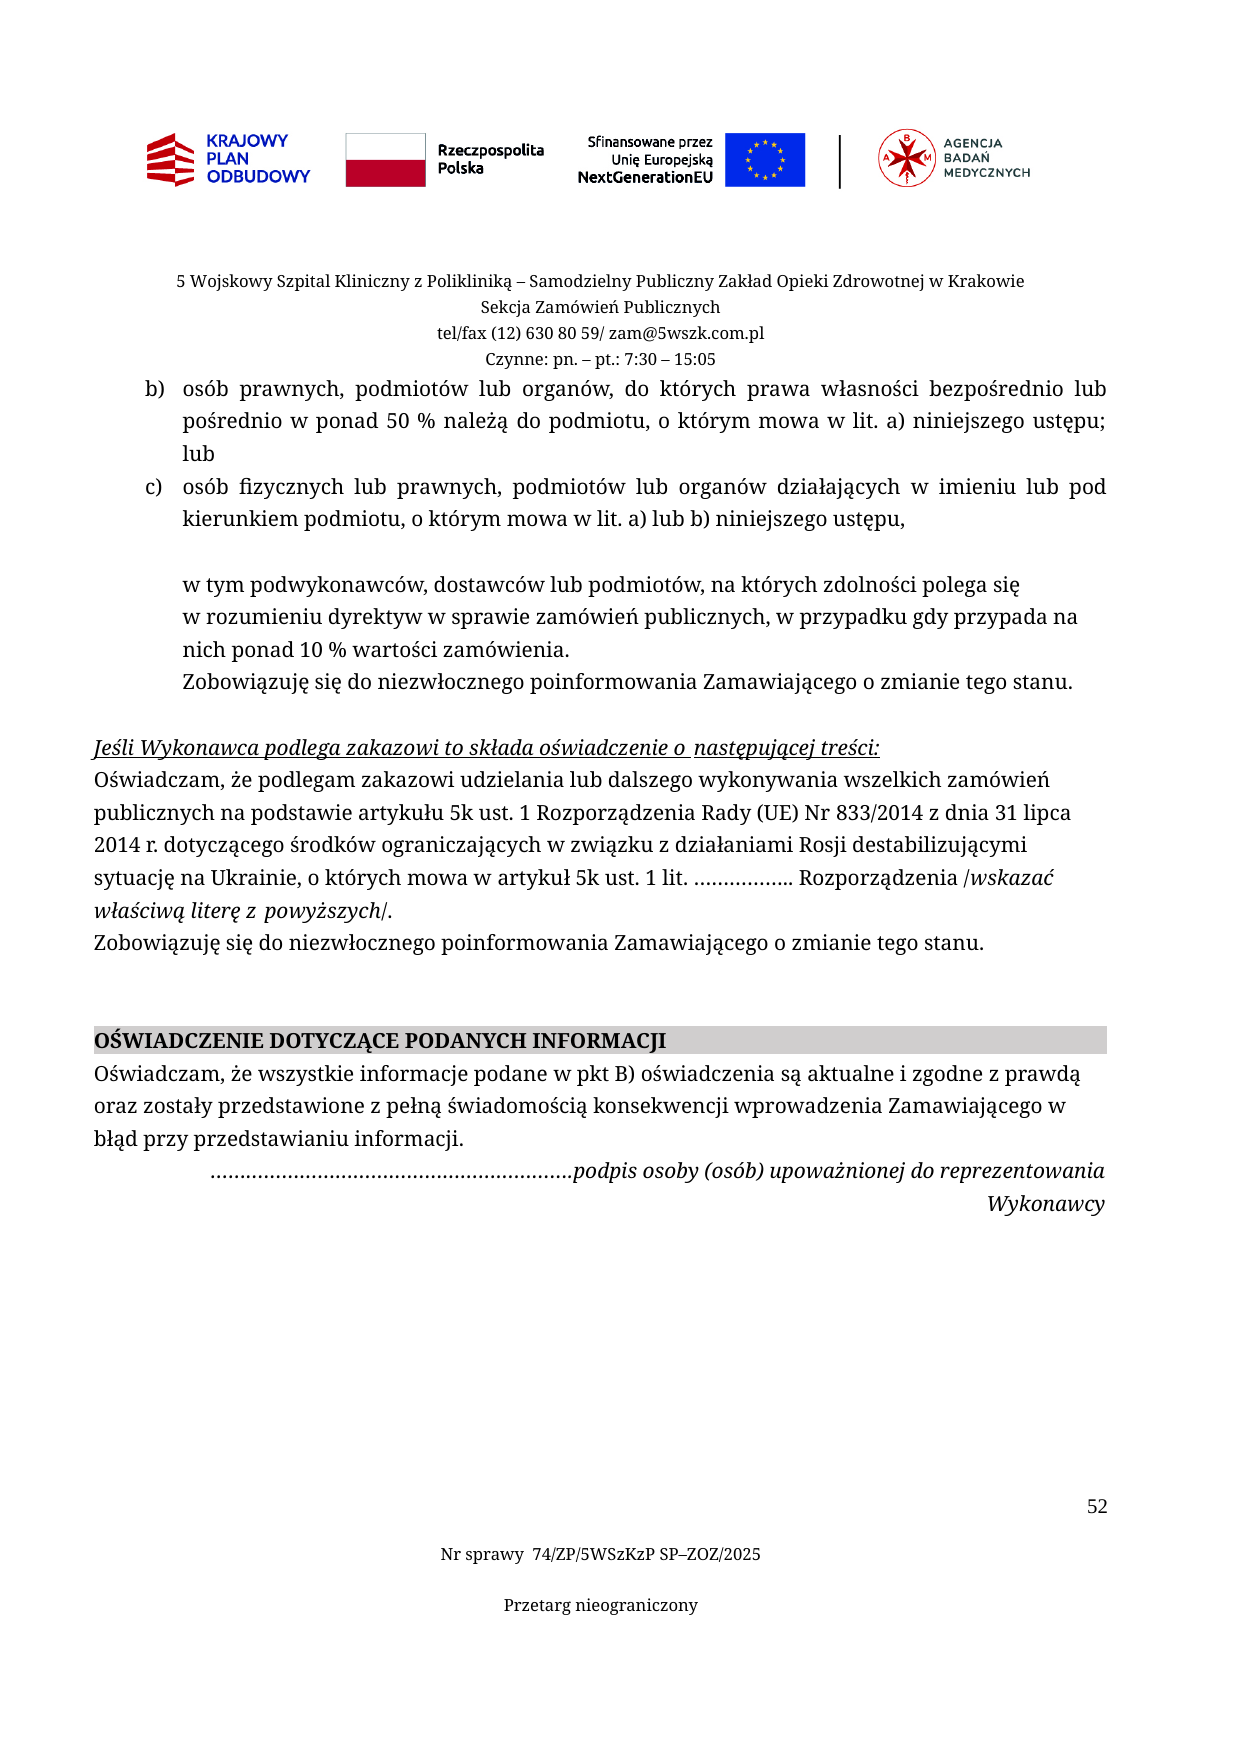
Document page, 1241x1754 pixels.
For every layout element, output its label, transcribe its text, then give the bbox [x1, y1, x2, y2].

list osób fizycznych lub prawnych, podmiotów lub organów działających w imieniu lub pod kierunkiem podmiotu, o którym mowa w lit. a) lub b) niniejszego ustępu, [145, 472, 1107, 533]
picture [127, 107, 1074, 214]
text Oświadczam, że wszystkie informacje podane w pkt B) oświadczenia są aktualne i zgodne z prawdą oraz zostały przedstawione z pełną świadomością konsekwencji wprowadzenia Zamawiającego w błąd przy przedstawianiu informacji. [94, 1059, 1107, 1152]
text w tym podwykonawców, dostawców lub podmiotów, na których zdolności polega się w rozumieniu dyrektyw w sprawie zamówień publicznych, w przypadku gdy przypada na nich ponad 10 % wartości zamówienia. [182, 570, 1107, 663]
text Oświadczam, że podlegam zakazowi udzielania lub dalszego wykonywania wszelkich zamówień publicznych na podstawie artykułu 5k ust. 1 Rozporządzenia Rady (UE) Nr 833/2014 z dnia 31 lipca 2014 r. dotyczącego środków ograniczających w związku z działaniami Rosji destabilizującymi sytuację na Ukrainie, o których mowa w artykuł 5k ust. 1 lit. …………….. Rozporządzenia /wskazać właściwą literę z powyższych/. [94, 765, 1107, 924]
text Zobowiązuję się do niezwłocznego poinformowania Zamawiającego o zmianie tego stanu. [94, 928, 1107, 957]
text OŚWIADCZENIE DOTYCZĄCE PODANYCH INFORMACJI [94, 1026, 1107, 1054]
text Zobowiązuję się do niezwłocznego poinformowania Zamawiającego o zmianie tego stanu. [182, 667, 1107, 696]
text Jeśli Wykonawca podlega zakazowi to składa oświadczenie o następującej treści: [94, 733, 1107, 761]
list osób prawnych, podmiotów lub organów, do których prawa własności bezpośrednio lub pośrednio w ponad 50 % należą do podmiotu, o którym mowa w lit. a) niniejszego ustępu; lub [145, 374, 1107, 468]
text …………………………………………………….podpis osoby (osób) upoważnionej do reprezentowania Wykonawcy [94, 1157, 1107, 1218]
